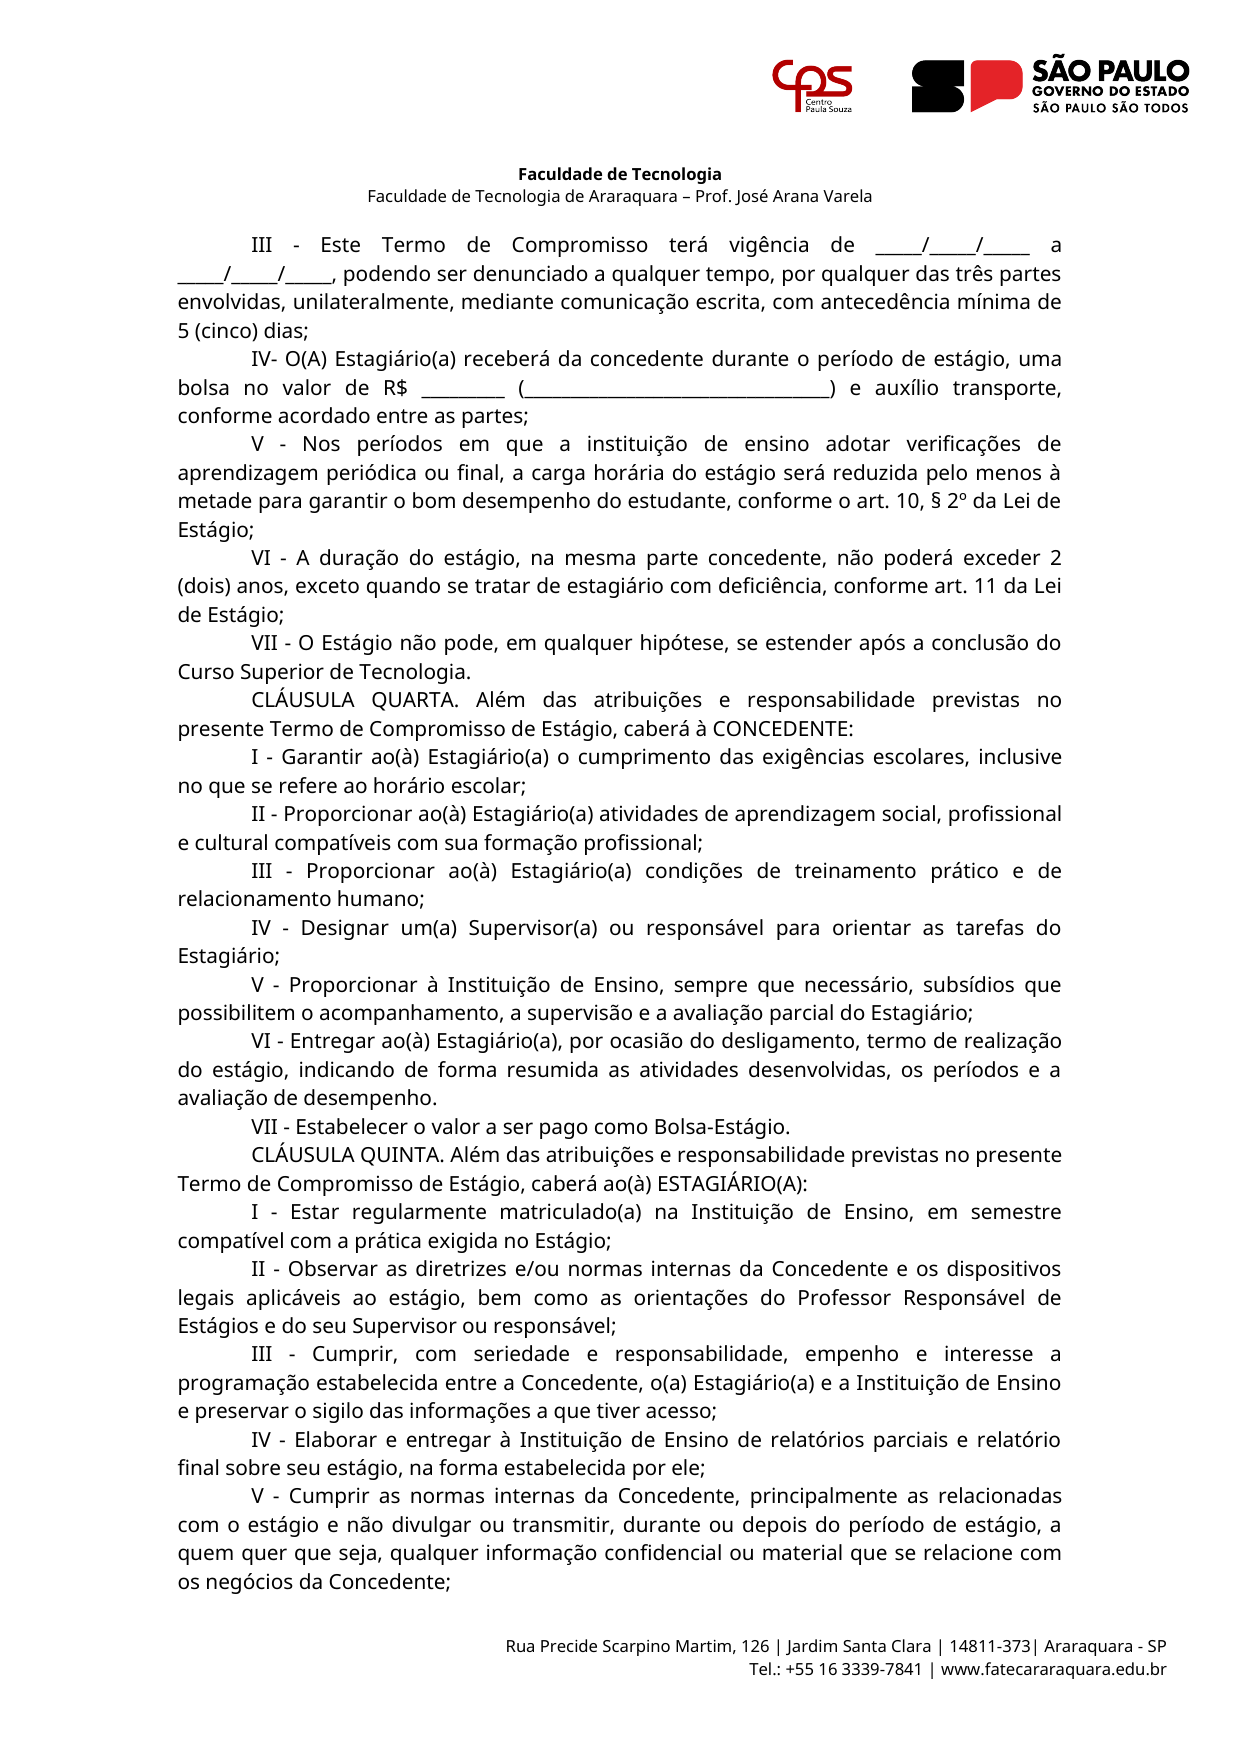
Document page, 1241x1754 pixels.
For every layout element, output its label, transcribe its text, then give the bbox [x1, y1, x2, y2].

text V - Nos períodos em que a instituição de ensino adotar verificações de aprendizagem periódica ou final, a carga horária do estágio será reduzida pelo menos à metade para garantir o bom desempenho do estudante, conforme o art. 10, § 2º da Lei de Estágio; [177, 429, 1063, 543]
text IV- O(A) Estagiário(a) receberá da concedente durante o período de estágio, uma bolsa no valor de R$ _________ (_________________________________) e auxílio transporte, conforme acordado entre as partes; [177, 344, 1063, 429]
text VI - Entregar ao(à) Estagiário(a), por ocasião do desligamento, termo de realização do estágio, indicando de forma resumida as atividades desenvolvidas, os períodos e a avaliação de desempenho. [177, 1027, 1063, 1112]
text I - Garantir ao(à) Estagiário(a) o cumprimento das exigências escolares, inclusive no que se refere ao horário escolar; [177, 742, 1063, 799]
picture [722, 33, 1241, 129]
text II - Observar as diretrizes e/ou normas internas da Concedente e os dispositivos legais aplicáveis ao estágio, bem como as orientações do Professor Responsável de Estágios e do seu Supervisor ou responsável; [177, 1254, 1063, 1339]
text IV - Elaborar e entregar à Instituição de Ensino de relatórios parciais e relatório final sobre seu estágio, na forma estabelecida por ele; [177, 1425, 1063, 1482]
text VII - Estabelecer o valor a ser pago como Bolsa-Estágio. [177, 1112, 1063, 1140]
text CLÁUSULA QUARTA. Além das atribuições e responsabilidade previstas no presente Termo de Compromisso de Estágio, caberá à CONCEDENTE: [177, 685, 1063, 742]
text III - Este Termo de Compromisso terá vigência de _____/_____/_____ a _____/_____/_____, podendo ser denunciado a qualquer tempo, por qualquer das três partes envolvidas, unilateralmente, mediante comunicação escrita, com antecedência mínima de 5 (cinco) dias; [177, 230, 1063, 344]
text V - Cumprir as normas internas da Concedente, principalmente as relacionadas com o estágio e não divulgar ou transmitir, durante ou depois do período de estágio, a quem quer que seja, qualquer informação confidencial ou material que se relacione com os negócios da Concedente; [177, 1482, 1063, 1595]
text IV - Designar um(a) Supervisor(a) ou responsável para orientar as tarefas do Estagiário; V - Proporcionar à Instituição de Ensino, sempre que necessário, subsídios que possibilitem o acompanhamento, a supervisão e a avaliação parcial do Estagiário; [177, 913, 1063, 1027]
text III - Proporcionar ao(à) Estagiário(a) condições de treinamento prático e de relacionamento humano; [177, 856, 1063, 913]
text VI - A duração do estágio, na mesma parte concedente, não poderá exceder 2 (dois) anos, exceto quando se tratar de estagiário com deficiência, conforme art. 11 da Lei de Estágio; [177, 543, 1063, 628]
text VII - O Estágio não pode, em qualquer hipótese, se estender após a conclusão do Curso Superior de Tecnologia. [177, 628, 1063, 685]
text II - Proporcionar ao(à) Estagiário(a) atividades de aprendizagem social, profissional e cultural compatíveis com sua formação profissional; [177, 799, 1063, 856]
text III - Cumprir, com seriedade e responsabilidade, empenho e interesse a programação estabelecida entre a Concedente, o(a) Estagiário(a) e a Instituição de Ensino e preservar o sigilo das informações a que tiver acesso; [177, 1339, 1063, 1425]
text CLÁUSULA QUINTA. Além das atribuições e responsabilidade previstas no presente Termo de Compromisso de Estágio, caberá ao(à) ESTAGIÁRIO(A): [177, 1140, 1063, 1197]
text I - Estar regularmente matriculado(a) na Instituição de Ensino, em semestre compatível com a prática exigida no Estágio; [177, 1197, 1063, 1254]
